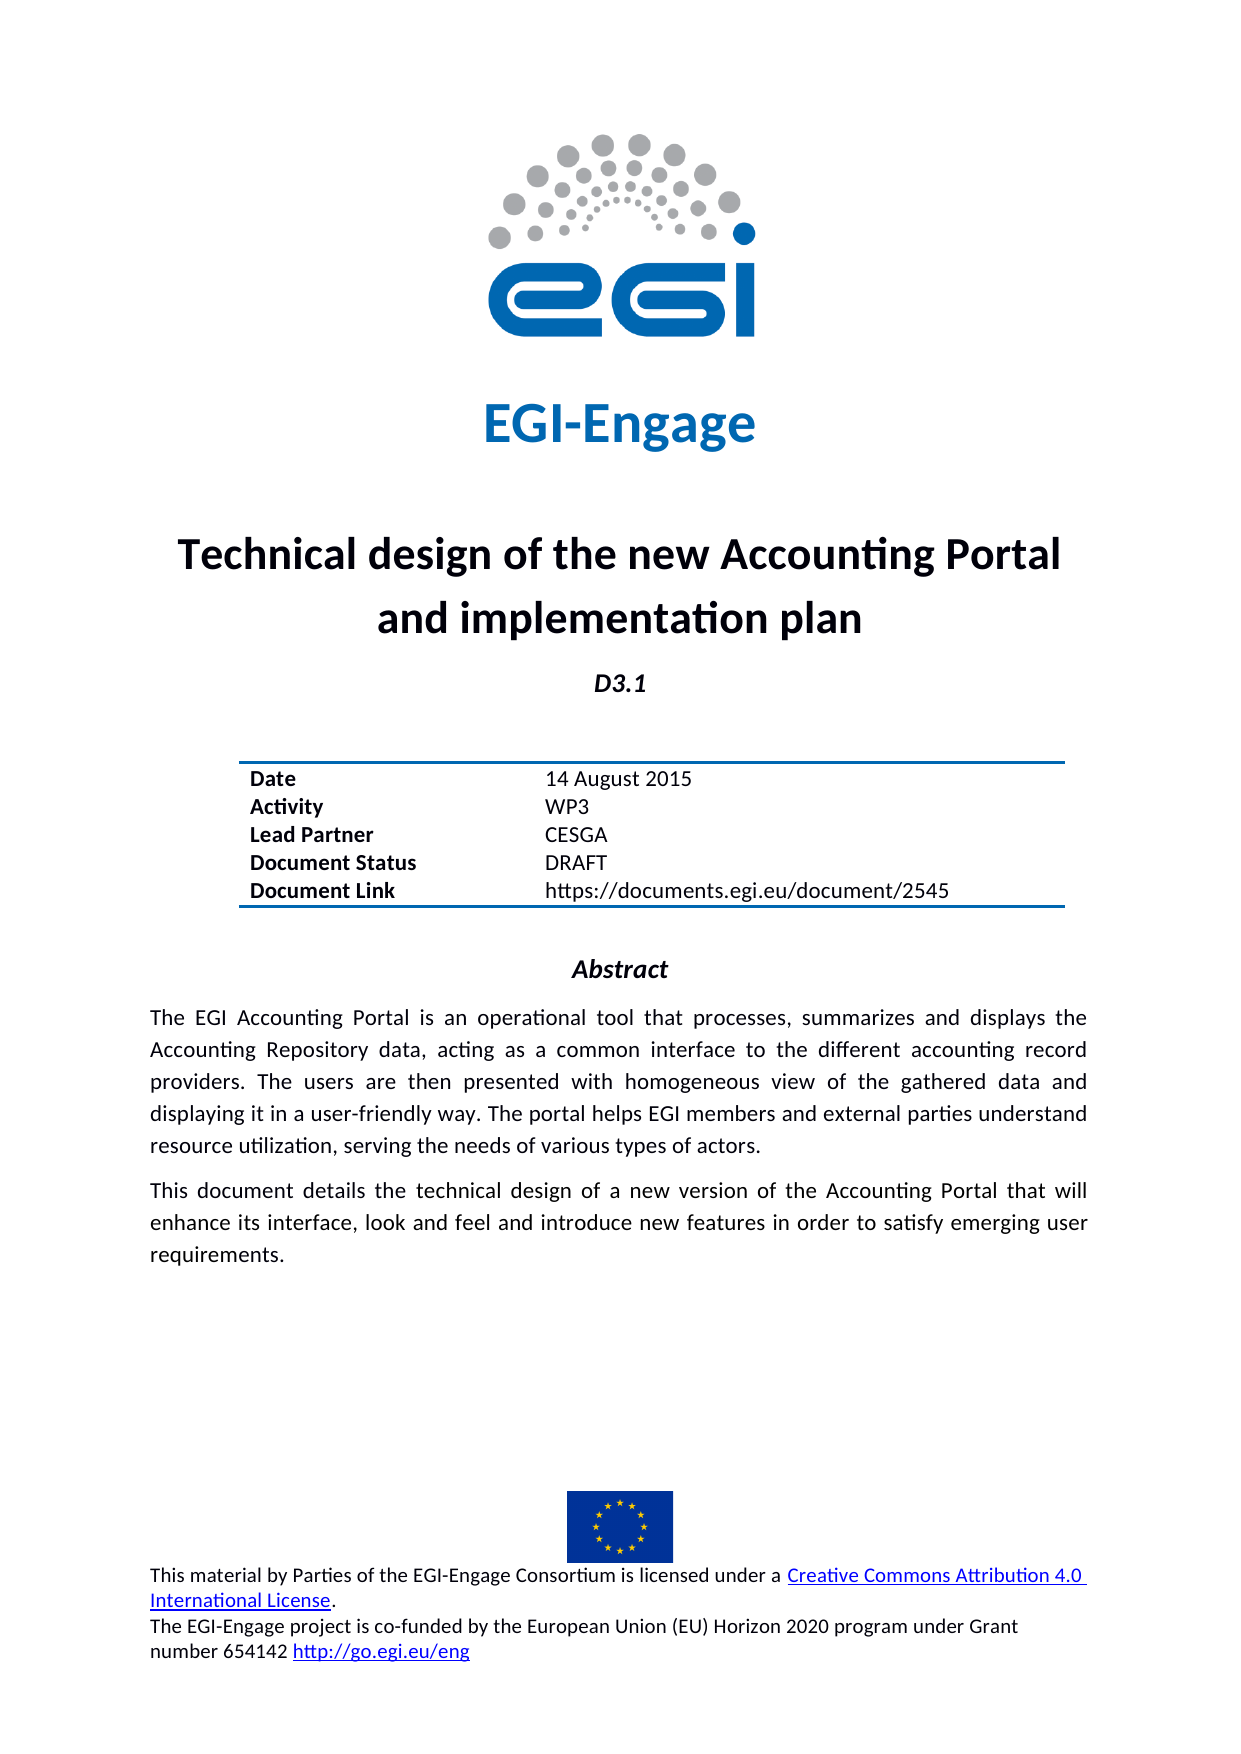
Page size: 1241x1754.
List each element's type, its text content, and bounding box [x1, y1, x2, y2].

table_cell Document Link [239, 876, 534, 904]
table_cell CESGA [534, 820, 1065, 848]
table_cell DRAFT [534, 849, 1065, 876]
subtitle Abstract [150, 952, 1090, 985]
picture [567, 1491, 674, 1563]
table_cell WP3 [534, 793, 1065, 820]
picture [452, 103, 788, 370]
text The EGI Accounting Portal is an operational tool that processes, summarizes and displays the Accounting Repository data, acting as a common interface to the different accounting record providers. The users are then presented with homogeneous view of the gathered data and displaying it in a user-friendly way. The portal helps EGI members and external parties understand resource utilization, serving the needs of various types of actors. [150, 1003, 1090, 1159]
title Technical design of the new Accounting Portal and implementation plan [150, 525, 1090, 645]
table_header 14 August 2015 [534, 764, 1065, 792]
table_cell Activity [239, 793, 534, 820]
subtitle D3.1 [150, 666, 1090, 699]
table_cell Document Status [239, 849, 534, 876]
table_cell https://documents.egi.eu/document/2545 [534, 876, 1065, 904]
text This document details the technical design of a new version of the Accounting Portal that will enhance its interface, look and feel and introduce new features in order to satisfy emerging user requirements. [150, 1176, 1090, 1268]
text EGI-Engage [150, 386, 1090, 457]
table_cell Lead Partner [239, 820, 534, 848]
table_header Date [239, 764, 534, 792]
